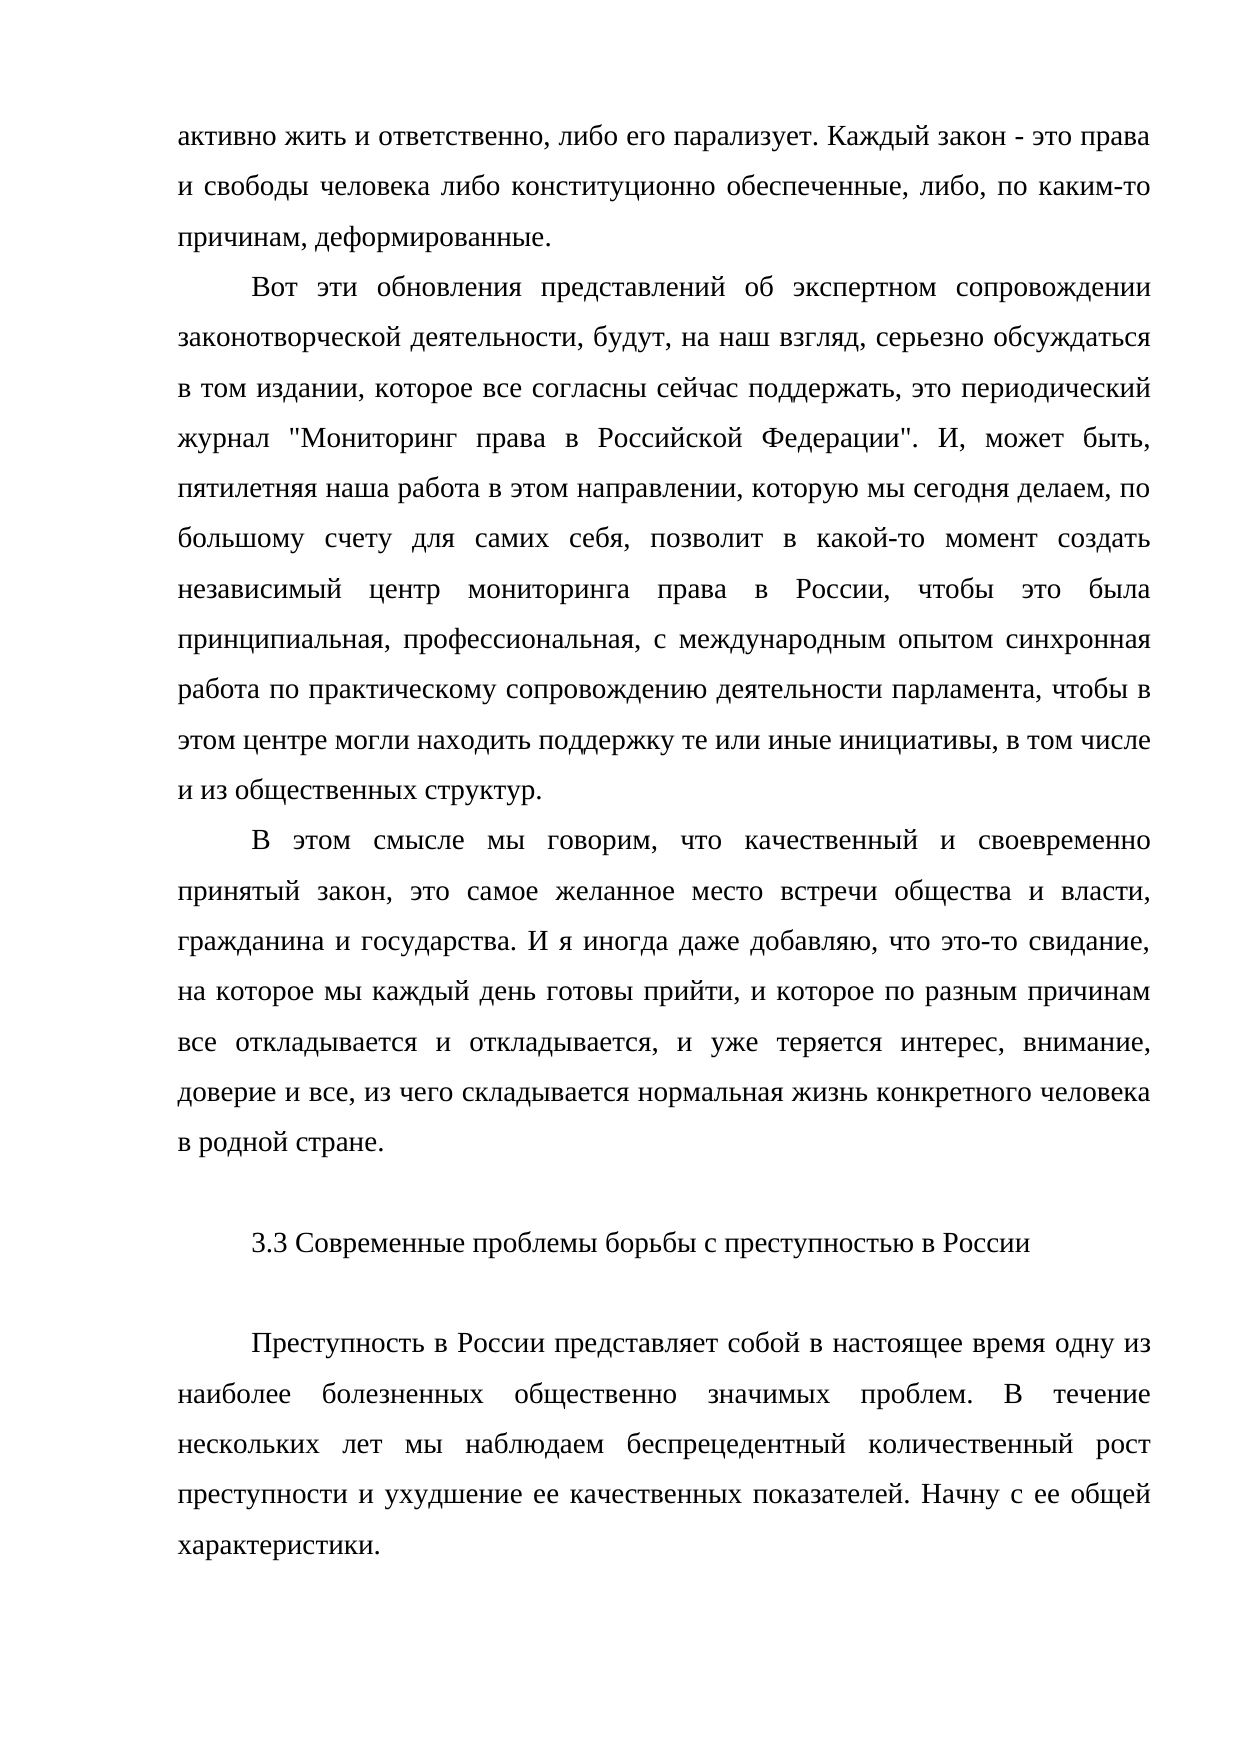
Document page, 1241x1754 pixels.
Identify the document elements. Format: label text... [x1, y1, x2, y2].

text Преступность в России представляет собой в настоящее время одну из наиболее болезненных общественно значимых проблем. В течение нескольких лет мы наблюдаем беспрецедентный количественный рост преступности и ухудшение ее качественных показателей. Начну с ее общей характеристики. [177, 1326, 1152, 1560]
text Вот эти обновления представлений об экспертном сопровождении законотворческой деятельности, будут, на наш взгляд, серьезно обсуждаться в том издании, которое все согласны сейчас поддержать, это периодический журнал "Мониторинг права в Российской Федерации". И, может быть, пятилетняя наша работа в этом направлении, которую мы сегодня делаем, по большому счету для самих себя, позволит в какой-то момент создать независимый центр мониторинга права в России, чтобы это была принципиальная, профессиональная, с международным опытом синхронная работа по практическому сопровождению деятельности парламента, чтобы в этом центре могли находить поддержку те или иные инициативы, в том числе и из общественных структур. [177, 269, 1152, 806]
text В этом смысле мы говорим, что качественный и своевременно принятый закон, это самое желанное место встречи общества и власти, гражданина и государства. И я иногда даже добавляю, что это-то свидание, на которое мы каждый день готовы прийти, и которое по разным причинам все откладывается и откладывается, и уже теряется интерес, внимание, доверие и все, из чего складывается нормальная жизнь конкретного человека в родной стране. [177, 822, 1152, 1158]
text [177, 118, 1152, 252]
text 3.3 Современные проблемы борьбы с преступностью в России [177, 1225, 1152, 1258]
